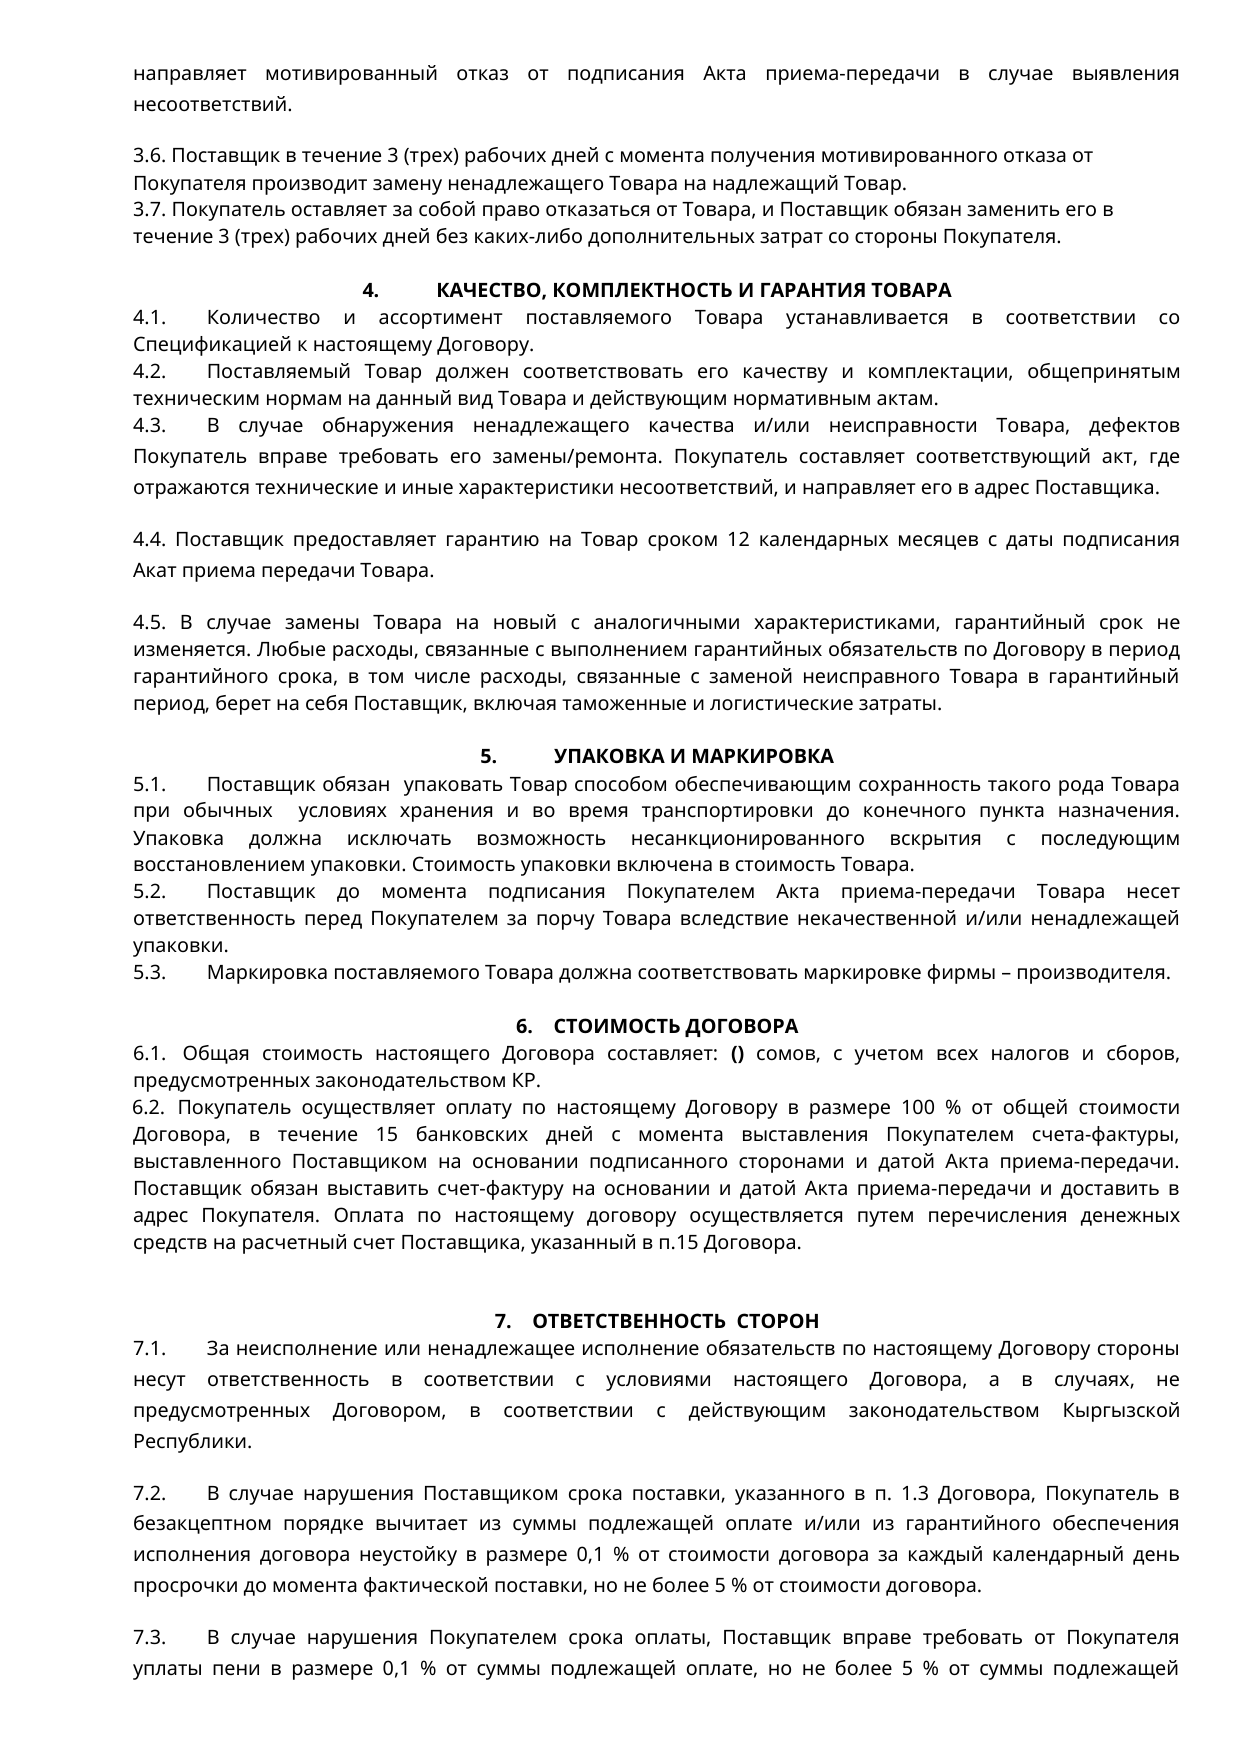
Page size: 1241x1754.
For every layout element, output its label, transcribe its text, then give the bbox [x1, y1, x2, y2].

text 4.2. Поставляемый Товар должен соответствовать его качеству и комплектации, общепринятым техническим нормам на данный вид Товара и действующим нормативным актам. [133, 358, 1181, 412]
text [133, 59, 1181, 117]
list Общая стоимость настоящего Договора составляет: () сомов, с учетом всех налогов и сборов, предусмотренных законодательством КР. [133, 1039, 1181, 1093]
text 5.3. Маркировка поставляемого Товара должна соответствовать маркировке фирмы – производителя. [133, 959, 1181, 986]
list ОТВЕТСТВЕННОСТЬ СТОРОН [133, 1307, 1181, 1334]
list СТОИМОСТЬ ДОГОВОРА [133, 1013, 1181, 1039]
text 5.2. Поставщик до момента подписания Покупателем Акта приема-передачи Товара несет ответственность перед Покупателем за порчу Товара вследствие некачественной и/или ненадлежащей упаковки. [133, 878, 1181, 959]
text 5.1. Поставщик обязан упаковать Товар способом обеспечивающим сохранность такого рода Товара при обычных условиях хранения и во время транспортировки до конечного пункта назначения. Упаковка должна исключать возможность несанкционированного вскрытия с последующим восстановлением упаковки. Стоимость упаковки включена в стоимость Товара. [133, 770, 1181, 878]
text 4.1. Количество и ассортимент поставляемого Товара устанавливается в соответствии со Спецификацией к настоящему Договору. [133, 304, 1181, 358]
list Покупатель осуществляет оплату по настоящему Договору в размере 100 % от общей стоимости Договора, в течение 15 банковских дней с момента выставления Покупателем счета-фактуры, выставленного Поставщиком на основании подписанного сторонами и датой Акта приема-передачи. Поставщик обязан выставить счет-фактуру на основании и датой Акта приема-передачи и доставить в адрес Покупателя. Оплата по настоящему договору осуществляется путем перечисления денежных средств на расчетный счет Поставщика, указанный в п.15 Договора. [132, 1093, 1181, 1255]
list УПАКОВКА И МАРКИРОВКА [133, 743, 1181, 770]
text 4.5. В случае замены Товара на новый с аналогичными характеристиками, гарантийный срок не изменяется. Любые расходы, связанные с выполнением гарантийных обязательств по Договору в период гарантийного срока, в том числе расходы, связанные с заменой неисправного Товара в гарантийный период, берет на себя Поставщик, включая таможенные и логистические затраты. [133, 608, 1181, 716]
text 7.2. В случае нарушения Поставщиком срока поставки, указанного в п. 1.3 Договора, Покупатель в безакцептном порядке вычитает из суммы подлежащей оплате и/или из гарантийного обеспечения исполнения договора неустойку в размере 0,1 % от стоимости договора за каждый календарный день просрочки до момента фактической поставки, но не более 5 % от стоимости договора. [133, 1479, 1181, 1598]
text 7.1. За неисполнение или ненадлежащее исполнение обязательств по настоящему Договору стороны несут ответственность в соответствии с условиями настоящего Договора, а в случаях, не предусмотренных Договором, в соответствии с действующим законодательством Кыргызской Республики. [133, 1334, 1181, 1454]
list КАЧЕСТВО, КОМПЛЕКТНОСТЬ И ГАРАНТИЯ ТОВАРА [133, 277, 1181, 304]
text 4.3. В случае обнаружения ненадлежащего качества и/или неисправности Товара, дефектов Покупатель вправе требовать его замены/ремонта. Покупатель составляет соответствующий акт, где отражаются технические и иные характеристики несоответствий, и направляет его в адрес Поставщика. [133, 412, 1181, 500]
text 4.4. Поставщик предоставляет гарантию на Товар сроком 12 календарных месяцев с даты подписания Акат приема передачи Товара. [133, 525, 1181, 583]
text 3.7. Покупатель оставляет за собой право отказаться от Товара, и Поставщик обязан заменить его в течение 3 (трех) рабочих дней без каких-либо дополнительных затрат со стороны Покупателя. [133, 196, 1181, 250]
text 3.6. Поставщик в течение 3 (трех) рабочих дней с момента получения мотивированного отказа от Покупателя производит замену ненадлежащего Товара на надлежащий Товар. [133, 142, 1181, 196]
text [133, 1623, 1181, 1681]
